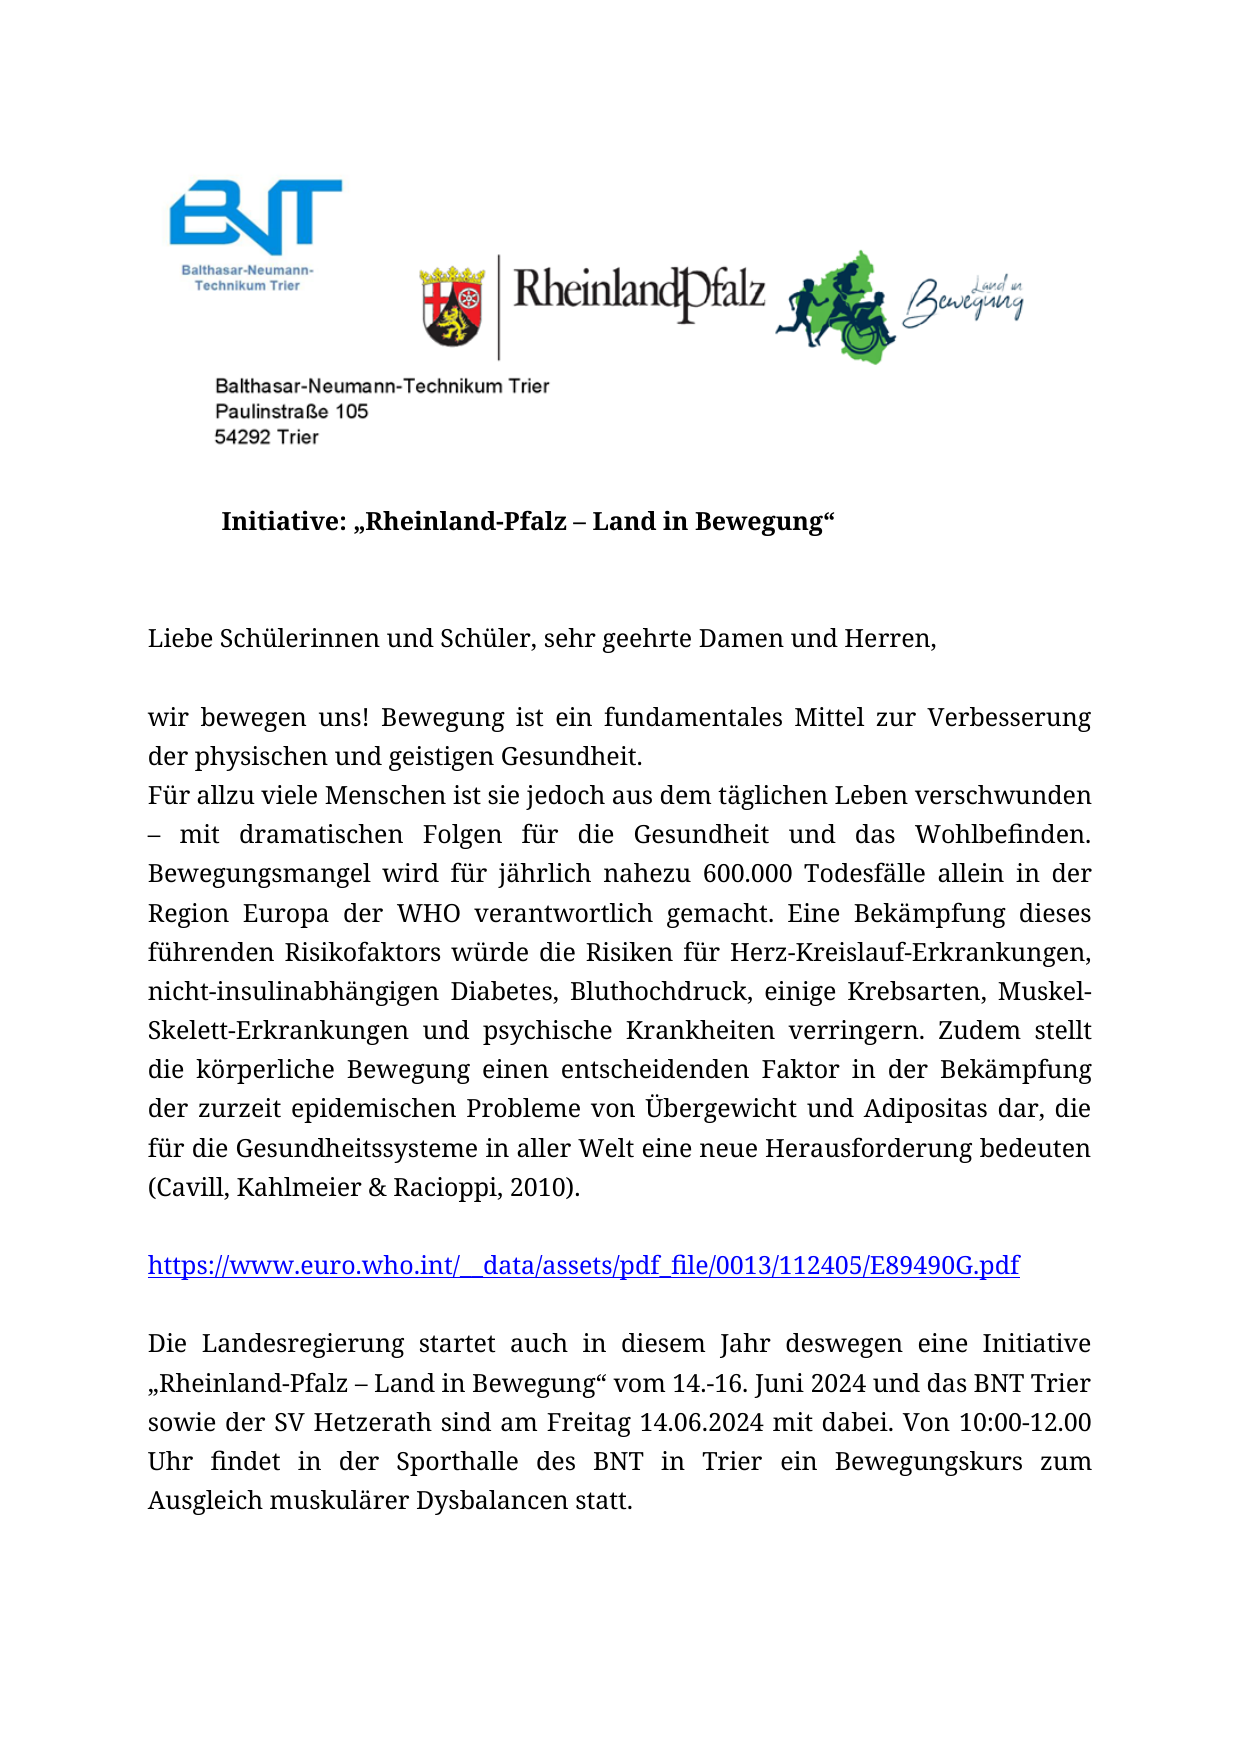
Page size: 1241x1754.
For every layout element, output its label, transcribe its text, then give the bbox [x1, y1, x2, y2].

text wir bewegen uns! Bewegung ist ein fundamentales Mittel zur Verbesserung der physischen und geistigen Gesundheit. [148, 699, 1093, 773]
text Für allzu viele Menschen ist sie jedoch aus dem täglichen Leben verschwunden – mit dramatischen Folgen für die Gesundheit und das Wohlbefinden. Bewegungsmangel wird für jährlich nahezu 600.000 Todesfälle allein in der Region Europa der WHO verantwortlich gemacht. Eine Bekämpfung dieses führenden Risikofaktors würde die Risiken für Herz-Kreislauf-Erkrankungen, nicht-insulinabhängigen Diabetes, Bluthochdruck, einige Krebsarten, Muskel-Skelett-Erkrankungen und psychische Krankheiten verringern. Zudem stellt die körperliche Bewegung einen entscheidenden Faktor in der Bekämpfung der zurzeit epidemischen Probleme von Übergewicht und Adipositas dar, die für die Gesundheitssysteme in aller Welt eine neue Herausforderung bedeuten (Cavill, Kahlmeier & Racioppi, 2010). [148, 778, 1093, 1203]
picture [147, 147, 1062, 461]
text Die Landesregierung startet auch in diesem Jahr deswegen eine Initiative „Rheinland-Pfalz – Land in Bewegung“ vom 14.-16. Juni 2024 und das BNT Trier sowie der SV Hetzerath sind am Freitag 14.06.2024 mit dabei. Von 10:00-12.00 Uhr findet in der Sporthalle des BNT in Trier ein Bewegungskurs zum Ausgleich muskulärer Dysbalancen statt. [148, 1326, 1093, 1517]
text Liebe Schülerinnen und Schüler, sehr geehrte Damen und Herren, [148, 621, 1093, 655]
text https://www.euro.who.int/__data/assets/pdf_file/0013/112405/E89490G.pdf [148, 1248, 1093, 1282]
text Initiative: „Rheinland-Pfalz – Land in Bewegung“ [148, 503, 1093, 538]
